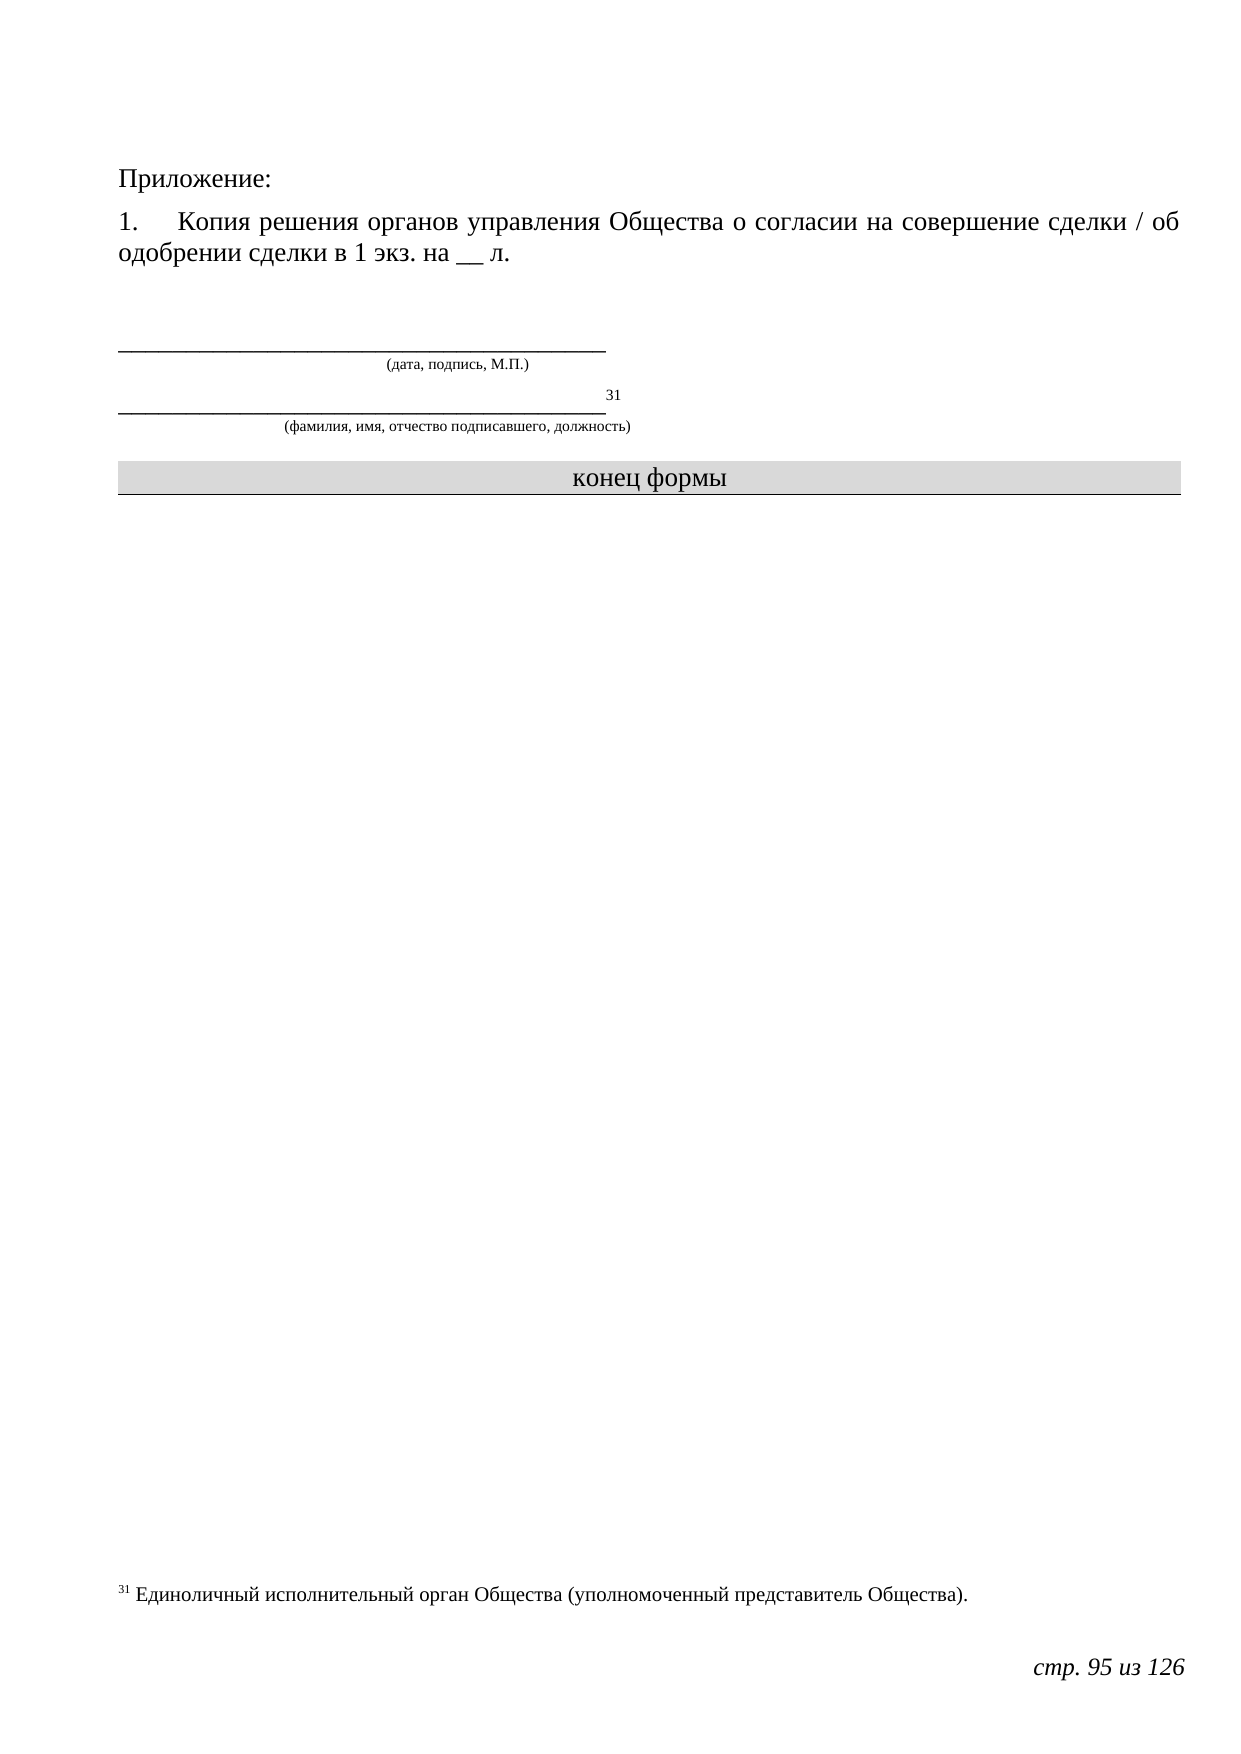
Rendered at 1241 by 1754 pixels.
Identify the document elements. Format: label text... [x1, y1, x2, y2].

text ____________________________________ [118, 386, 1181, 417]
text (дата, подпись, М.П.) [118, 355, 797, 386]
text ____________________________________ [118, 324, 1181, 355]
text (фамилия, имя, отчество подписавшего, должность) [118, 417, 797, 448]
text Приложение: [118, 162, 1181, 193]
text 1. Копия решения органов управления Общества о согласии на совершение сделки / об одобрении сделки в 1 экз. на __ л. [118, 205, 1181, 268]
text конец формы [118, 461, 1181, 494]
